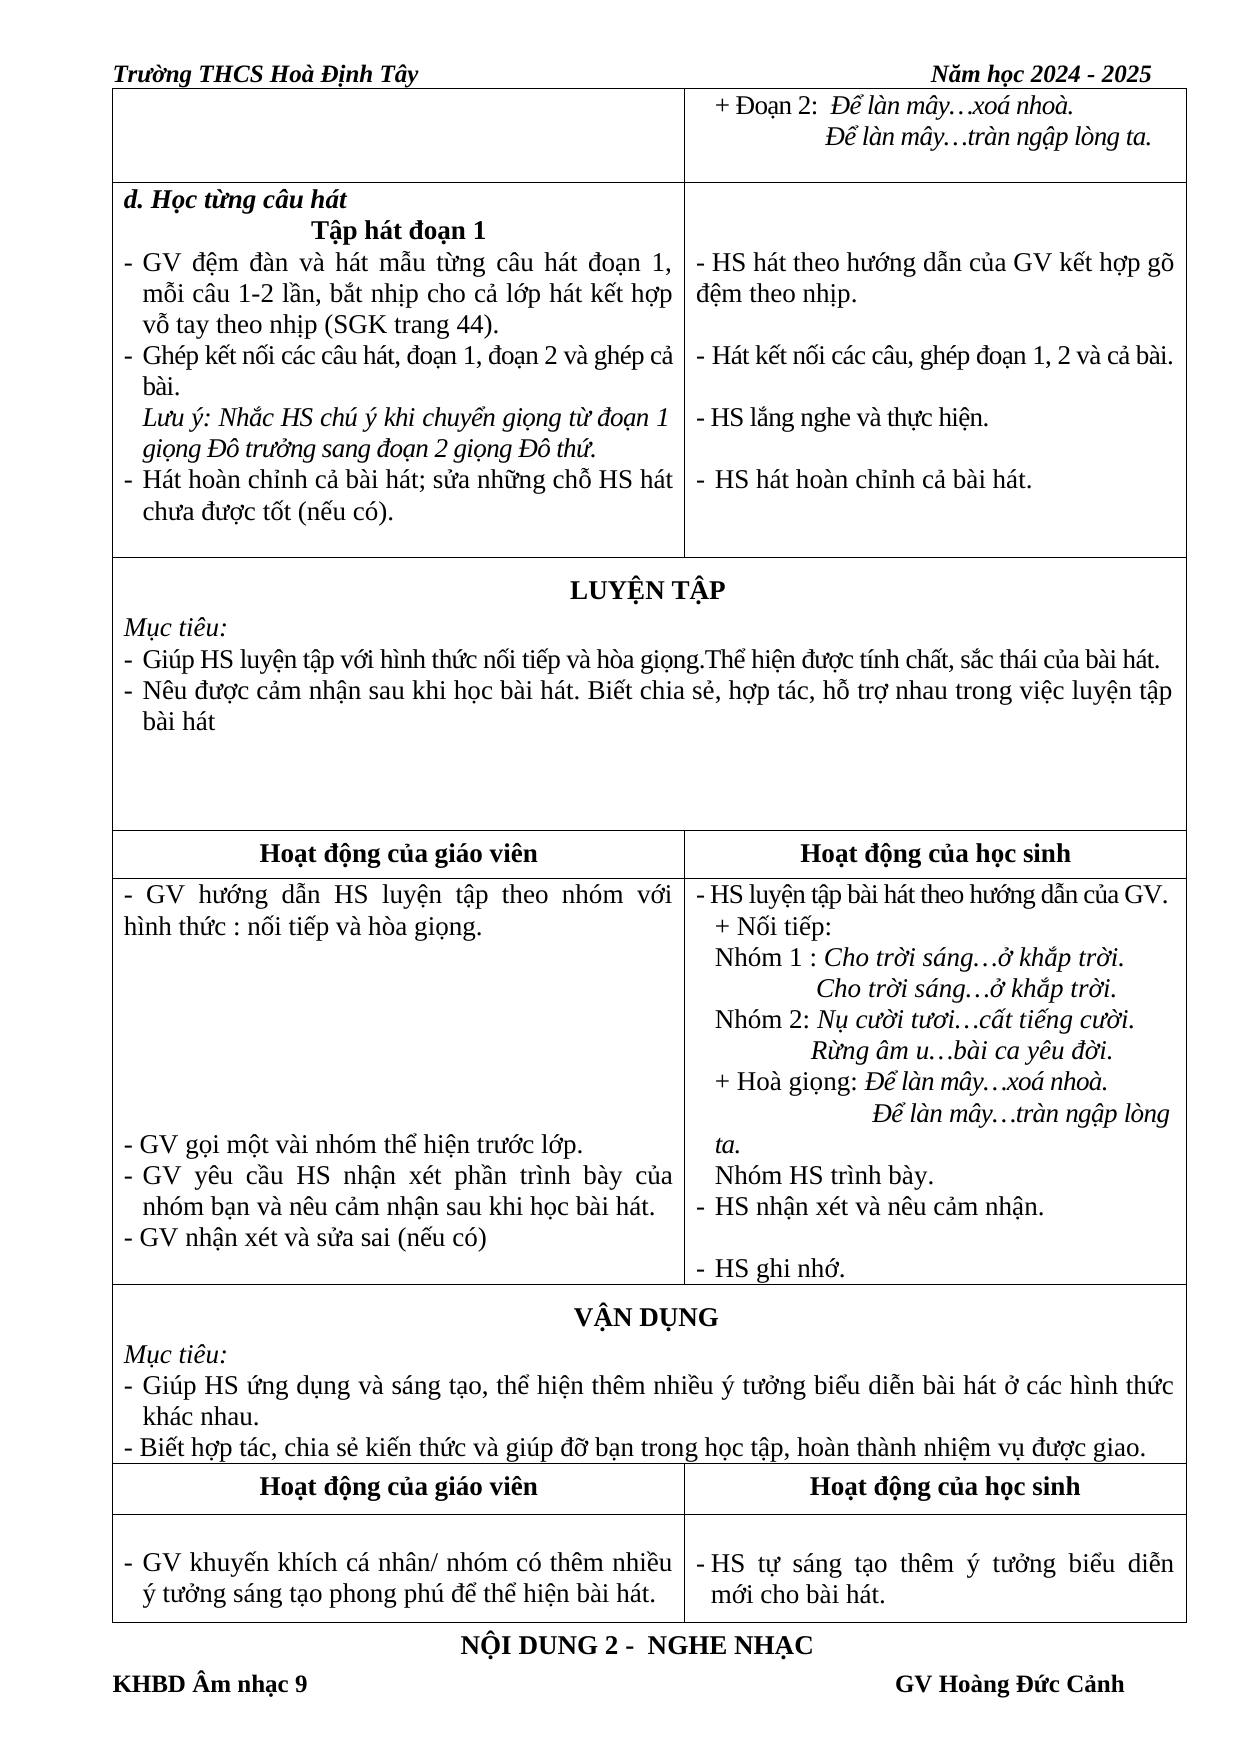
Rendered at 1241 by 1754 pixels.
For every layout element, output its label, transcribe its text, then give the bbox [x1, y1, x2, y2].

table_cell Hoạt động của học sinh [685, 1464, 1186, 1513]
table_cell LUYỆN TẬP Mục tiêu: Giúp HS luyện tập với hình thức nối tiếp và hòa giọng.Thể hiện được tính chất, sắc thái của bài hát. Nêu được cảm nhận sau khi học bài hát. Biết chia sẻ, hợp tác, hỗ trợ nhau trong việc luyện tập bài hát [113, 558, 1186, 829]
table_cell GV khuyến khích cá nhân/ nhóm có thêm nhiều ý tưởng sáng tạo phong phú để thể hiện bài hát. [113, 1515, 684, 1622]
table_cell - GV hướng dẫn HS luyện tập theo nhóm với hình thức : nối tiếp và hòa giọng. - GV gọi một vài nhóm thể hiện trước lớp. GV yêu cầu HS nhận xét phần trình bày của nhóm bạn và nêu cảm nhận sau khi học bài hát. - GV nhận xét và sửa sai (nếu có) [113, 879, 684, 1283]
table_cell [685, 89, 1186, 182]
table_cell Hoạt động của giáo viên [113, 831, 684, 878]
table_cell - HS luyện tập bài hát theo hướng dẫn của GV. + Nối tiếp: Nhóm 1 : Cho trời sáng…ở khắp trời. Cho trời sáng…ở khắp trời. Nhóm 2: Nụ cười tươi…cất tiếng cười. Rừng âm u…bài ca yêu đời. + Hoà giọng: Để làn mây…xoá nhoà. Để làn mây…tràn ngập lòng ta. Nhóm HS trình bày. HS nhận xét và nêu cảm nhận. HS ghi nhớ. [685, 879, 1186, 1283]
table_cell d. Học từng câu hát Tập hát đoạn 1 GV đệm đàn và hát mẫu từng câu hát đoạn 1, mỗi câu 1-2 lần, bắt nhịp cho cả lớp hát kết hợp vỗ tay theo nhịp (SGK trang 44). Ghép kết nối các câu hát, đoạn 1, đoạn 2 và ghép cả bài. Lưu ý: Nhắc HS chú ý khi chuyển giọng từ đoạn 1 giọng Đô trưởng sang đoạn 2 giọng Đô thứ. Hát hoàn chỉnh cả bài hát; sửa những chỗ HS hát chưa được tốt (nếu có). [113, 183, 684, 557]
table_cell Hoạt động của giáo viên [113, 1464, 684, 1513]
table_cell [113, 89, 684, 182]
table_cell VẬN DỤNG Mục tiêu: Giúp HS ứng dụng và sáng tạo, thể hiện thêm nhiều ý tưởng biểu diễn bài hát ở các hình thức khác nhau. - Biết hợp tác, chia sẻ kiến thức và giúp đỡ bạn trong học tập, hoàn thành nhiệm vụ được giao. [113, 1285, 1186, 1463]
table_cell HS tự sáng tạo thêm ý tưởng biểu diễn mới cho bài hát. [685, 1515, 1186, 1622]
text NỘI DUNG 2 - NGHE NHẠC [112, 1629, 1162, 1660]
table_cell - HS hát theo hướng dẫn của GV kết hợp gõ đệm theo nhịp. - Hát kết nối các câu, ghép đoạn 1, 2 và cả bài. - HS lắng nghe và thực hiện. HS hát hoàn chỉnh cả bài hát. [685, 183, 1186, 557]
table_cell Hoạt động của học sinh [685, 831, 1186, 878]
